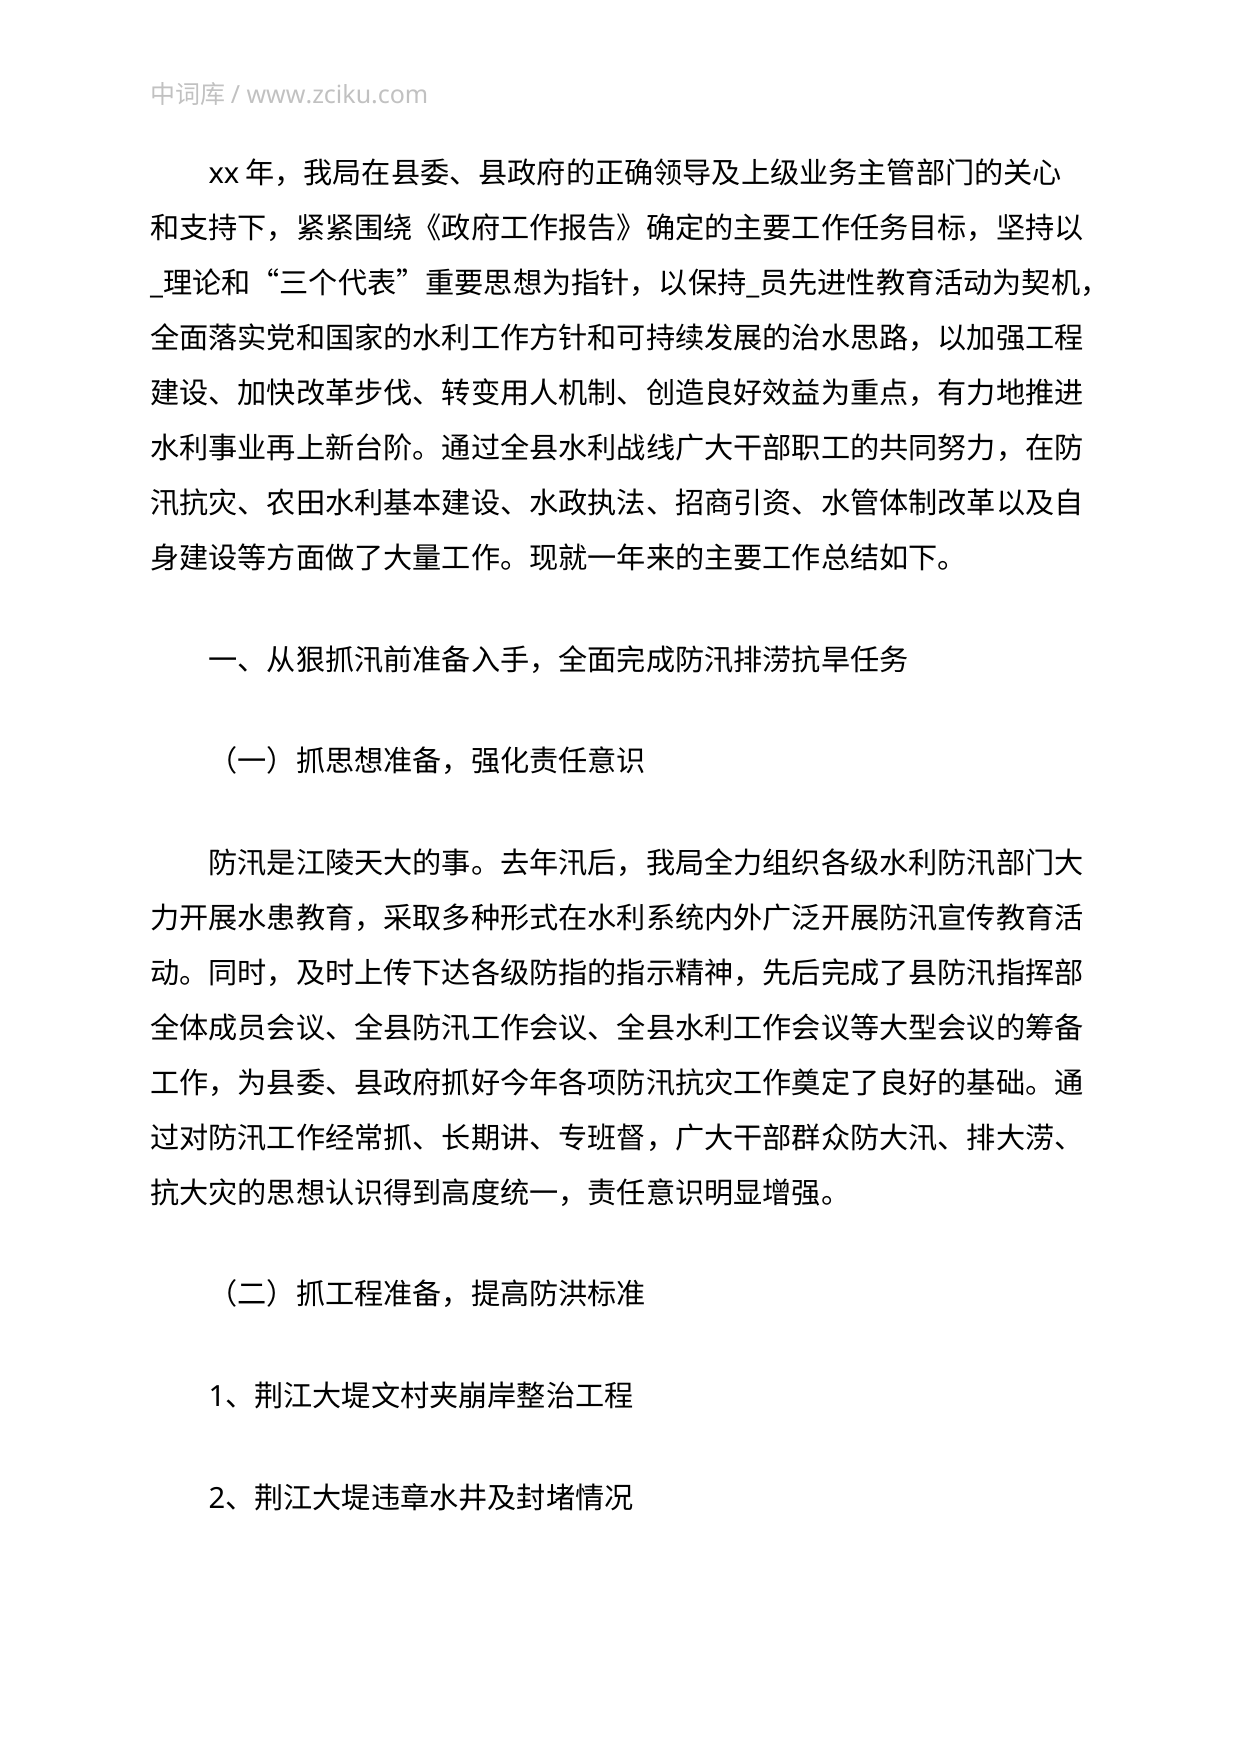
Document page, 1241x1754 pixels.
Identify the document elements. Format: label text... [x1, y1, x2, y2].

text 1、荆江大堤文村夹崩岸整治工程 [150, 1373, 1090, 1415]
text 一、从狠抓汛前准备入手，全面完成防汛排涝抗旱任务 [150, 636, 1090, 678]
text 2、荆江大堤违章水井及封堵情况 [150, 1475, 1090, 1517]
text xx年，我局在县委、县政府的正确领导及上级业务主管部门的关心和支持下，紧紧围绕《政府工作报告》确定的主要工作任务目标，坚持以_理论和“三个代表”重要思想为指针，以保持_员先进性教育活动为契机，全面落实党和国家的水利工作方针和可持续发展的治水思路，以加强工程建设、加快改革步伐、转变用人机制、创造良好效益为重点，有力地推进水利事业再上新台阶。通过全县水利战线广大干部职工的共同努力，在防汛抗灾、农田水利基本建设、水政执法、招商引资、水管体制改革以及自身建设等方面做了大量工作。现就一年来的主要工作总结如下。 [150, 150, 1090, 577]
text （一）抓思想准备，强化责任意识 [150, 738, 1090, 780]
text （二）抓工程准备，提高防洪标准 [150, 1271, 1090, 1313]
text 防汛是江陵天大的事。去年汛后，我局全力组织各级水利防汛部门大力开展水患教育，采取多种形式在水利系统内外广泛开展防汛宣传教育活动。同时，及时上传下达各级防指的指示精神，先后完成了县防汛指挥部全体成员会议、全县防汛工作会议、全县水利工作会议等大型会议的筹备工作，为县委、县政府抓好今年各项防汛抗灾工作奠定了良好的基础。通过对防汛工作经常抓、长期讲、专班督，广大干部群众防大汛、排大涝、抗大灾的思想认识得到高度统一，责任意识明显增强。 [150, 840, 1090, 1211]
